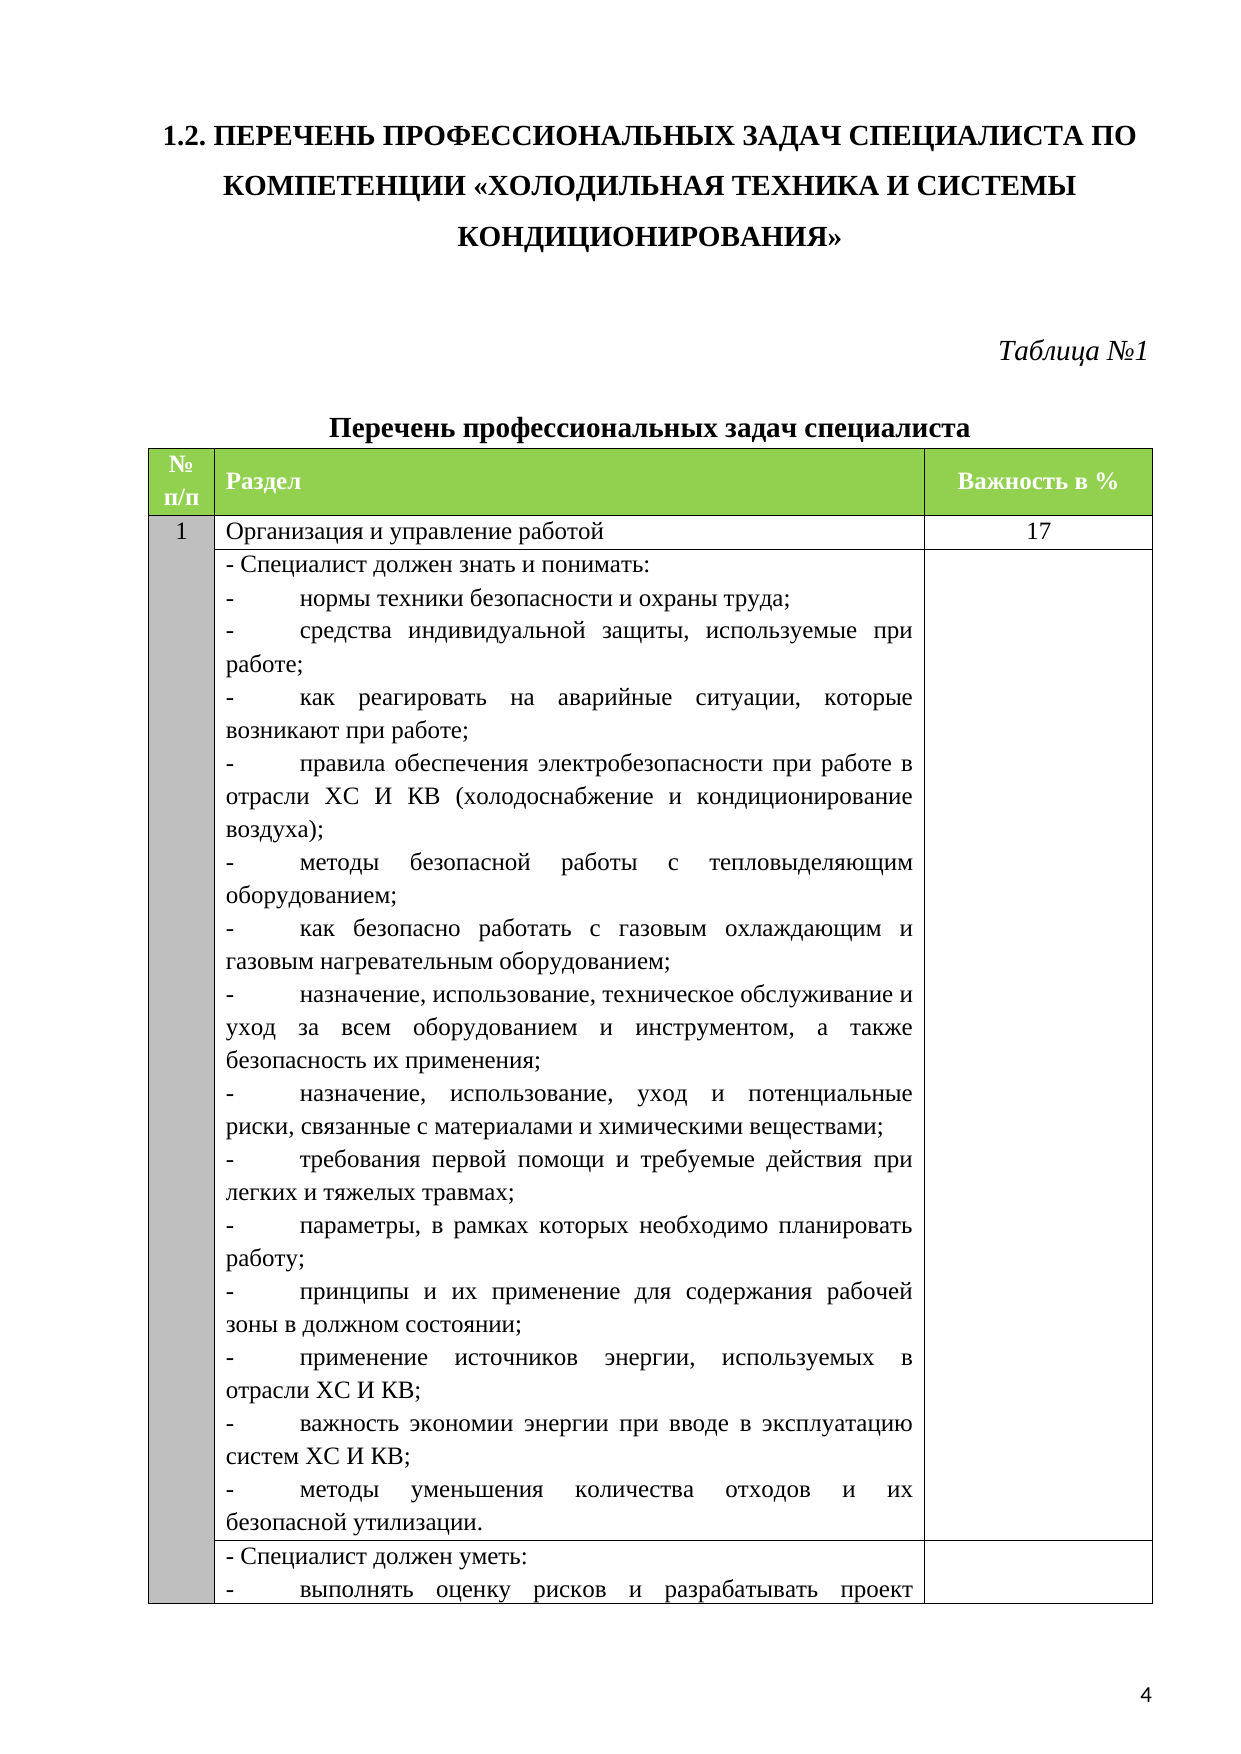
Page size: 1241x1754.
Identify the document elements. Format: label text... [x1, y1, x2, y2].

table_cell [925, 550, 1152, 1540]
table_cell Организация и управление работой [215, 516, 924, 548]
table_cell 1 [149, 516, 214, 1603]
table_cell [215, 1541, 924, 1603]
table_header № п/п [149, 449, 214, 515]
table_cell [925, 1541, 1152, 1603]
text 1.2. ПЕРЕЧЕНЬ ПРОФЕССИОНАЛЬНЫХ ЗАДАЧ СПЕЦИАЛИСТА ПО КОМПЕТЕНЦИИ «ХОЛОДИЛЬНАЯ ТЕХНИКА И СИСТЕМЫ КОНДИЦИОНИРОВАНИЯ» [148, 118, 1152, 252]
text Перечень профессиональных задач специалиста [148, 410, 1152, 443]
table_cell - Специалист должен знать и понимать: нормы техники безопасности и охраны труда; средства индивидуальной защиты, используемые при работе; как реагировать на аварийные ситуации, которые возникают при работе; правила обеспечения электробезопасности при работе в отрасли ХС И КВ (холодоснабжение и кондиционирование воздуха); методы безопасной работы с тепловыделяющим оборудованием; как безопасно работать с газовым охлаждающим и газовым нагревательным оборудованием; назначение, использование, техническое обслуживание и уход за всем оборудованием и инструментом, а также безопасность их применения; назначение, использование, уход и потенциальные риски, связанные с материалами и химическими веществами; требования первой помощи и требуемые действия при легких и тяжелых травмах; параметры, в рамках которых необходимо планировать работу; принципы и их применение для содержания рабочей зоны в должном состоянии; применение источников энергии, используемых в отрасли ХС И КВ; важность экономии энергии при вводе в эксплуатацию систем ХС И КВ; методы уменьшения количества отходов и их безопасной утилизации. [215, 550, 924, 1540]
table_cell 17 [925, 516, 1152, 548]
table_header Раздел [215, 449, 924, 515]
text Таблица №1 [148, 333, 1152, 366]
table_header Важность в % [925, 449, 1152, 515]
